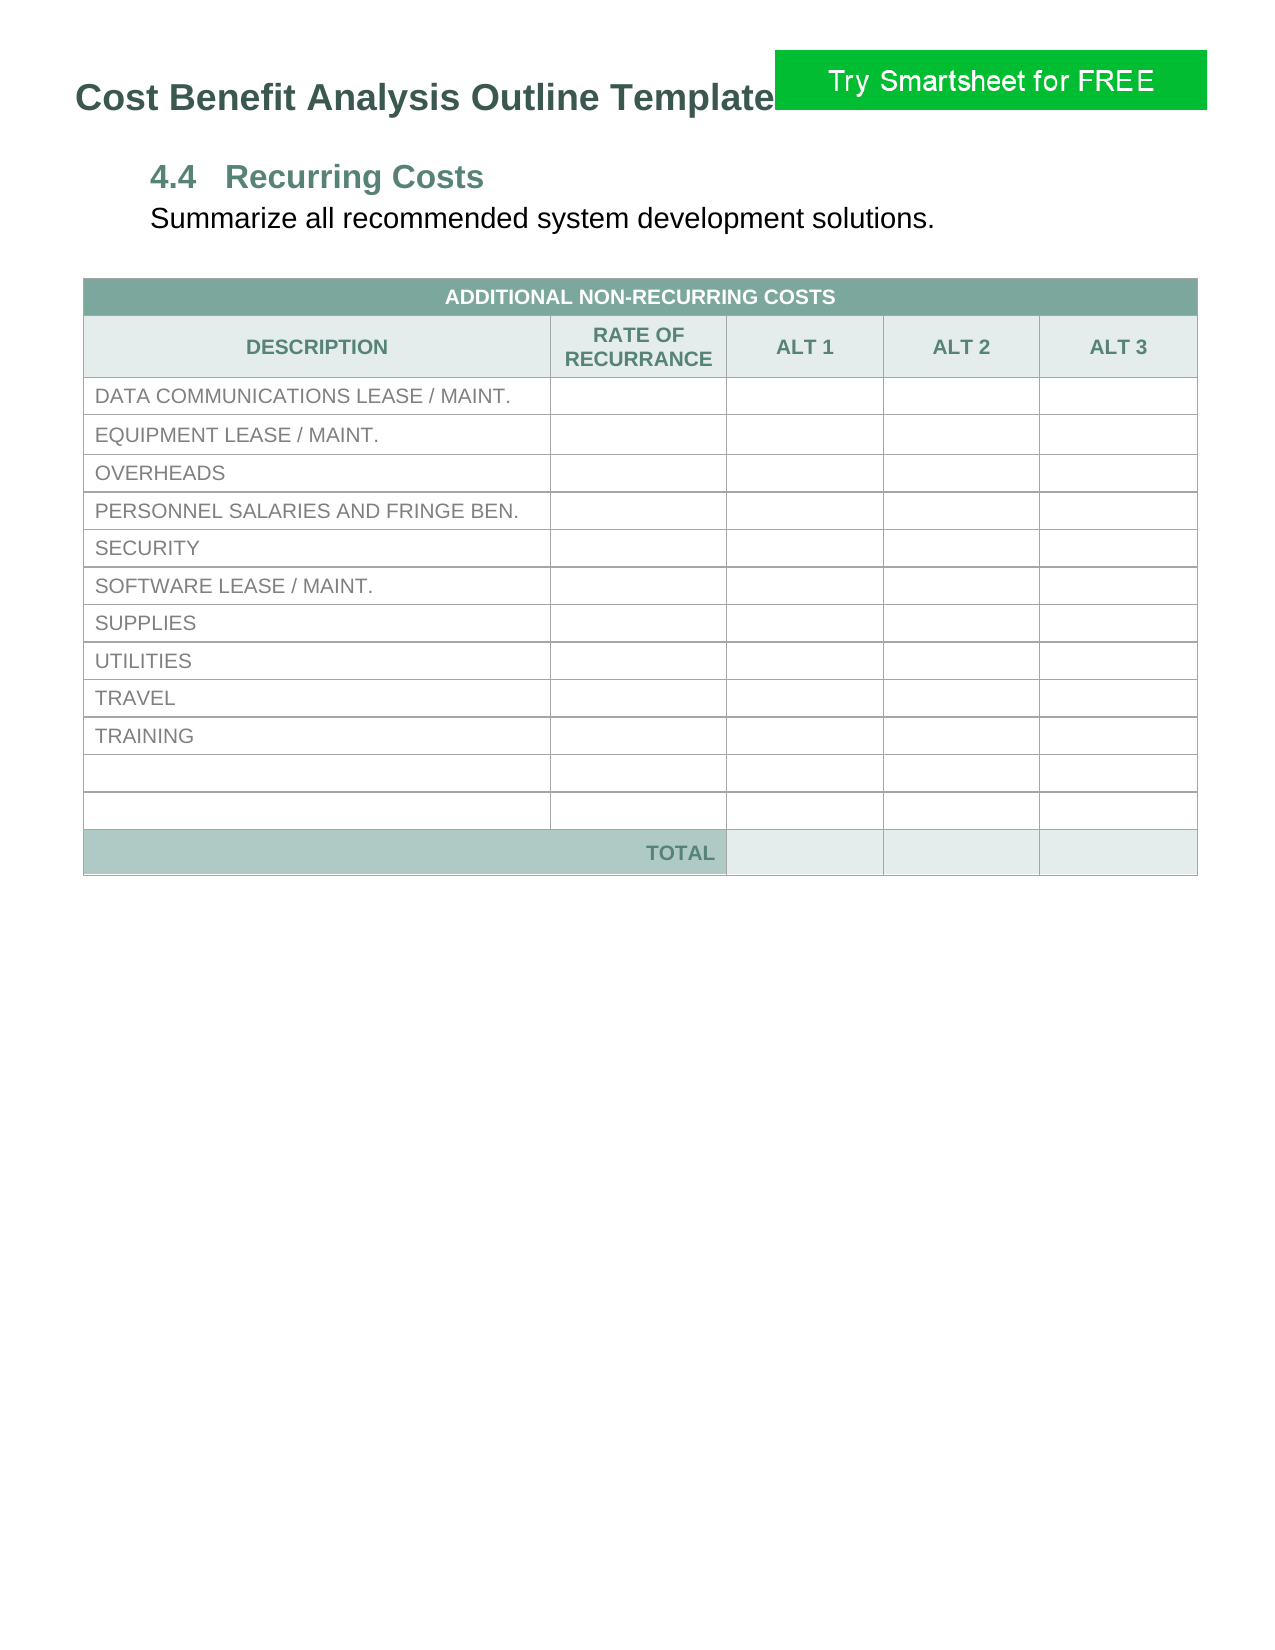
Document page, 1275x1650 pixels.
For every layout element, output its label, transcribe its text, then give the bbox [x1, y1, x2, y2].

table_cell [727, 568, 883, 604]
table_cell ALT 1 [727, 316, 883, 377]
table_cell [727, 605, 883, 641]
table_cell [551, 680, 726, 716]
table_cell SOFTWARE LEASE / MAINT. [84, 568, 550, 604]
table_cell [1040, 755, 1197, 791]
table_cell [551, 530, 726, 566]
table_cell [727, 755, 883, 791]
table_cell [1040, 718, 1197, 754]
table_cell [1040, 643, 1197, 679]
table_cell PERSONNEL SALARIES AND FRINGE BEN. [84, 493, 550, 529]
table_cell [551, 605, 726, 641]
table_cell [727, 378, 883, 414]
table_cell SECURITY [84, 530, 550, 566]
table_cell [551, 643, 726, 679]
list Recurring Costs [150, 157, 1200, 195]
table_cell UTILITIES [84, 643, 550, 679]
table_cell [84, 793, 550, 829]
table_cell SUPPLIES [84, 605, 550, 641]
table_cell [551, 718, 726, 754]
table_cell TRAINING [84, 718, 550, 754]
table_cell [884, 568, 1039, 604]
table_cell [727, 643, 883, 679]
table_cell DATA COMMUNICATIONS LEASE / MAINT. [84, 378, 550, 414]
table_cell [551, 793, 726, 829]
table_cell [884, 530, 1039, 566]
table_cell [1040, 493, 1197, 529]
table_cell ALT 2 [884, 316, 1039, 377]
table_cell [551, 493, 726, 529]
table_cell [884, 680, 1039, 716]
table_cell [884, 718, 1039, 754]
table_cell [884, 643, 1039, 679]
table_cell [84, 755, 550, 791]
table_cell [551, 568, 726, 604]
table_cell [727, 455, 883, 491]
table_cell RATE OF RECURRANCE [551, 316, 726, 377]
table_cell OVERHEADS [84, 455, 550, 491]
table_cell [727, 718, 883, 754]
table_cell [1040, 415, 1197, 454]
table_cell [727, 830, 883, 874]
table_cell [1040, 793, 1197, 829]
picture [775, 50, 1208, 110]
table_cell [727, 680, 883, 716]
table_cell [884, 493, 1039, 529]
table_cell [884, 793, 1039, 829]
table_cell ALT 3 [1040, 316, 1197, 377]
table_cell [727, 793, 883, 829]
table_cell [1040, 530, 1197, 566]
table_cell [884, 378, 1039, 414]
table_cell [1040, 378, 1197, 414]
table_cell [727, 530, 883, 566]
table_cell [551, 378, 726, 414]
table_cell [884, 605, 1039, 641]
table_cell [884, 755, 1039, 791]
table_cell [884, 415, 1039, 454]
table_cell [727, 415, 883, 454]
table_cell [551, 415, 726, 454]
table_cell [1040, 605, 1197, 641]
table_header ADDITIONAL NON-RECURRING COSTS [84, 279, 1197, 315]
table_cell TOTAL [84, 830, 726, 874]
table_cell [551, 455, 726, 491]
table_cell [727, 493, 883, 529]
table_cell TRAVEL [84, 680, 550, 716]
list Summarize all recommended system development solutions. [150, 201, 1200, 234]
table_cell [551, 755, 726, 791]
table_cell [884, 830, 1039, 874]
table_cell [1040, 455, 1197, 491]
table_cell [1040, 568, 1197, 604]
table_cell [884, 455, 1039, 491]
table_cell [1040, 680, 1197, 716]
table_cell DESCRIPTION [84, 316, 550, 377]
table_cell EQUIPMENT LEASE / MAINT. [84, 415, 550, 454]
table_cell [1040, 830, 1197, 874]
